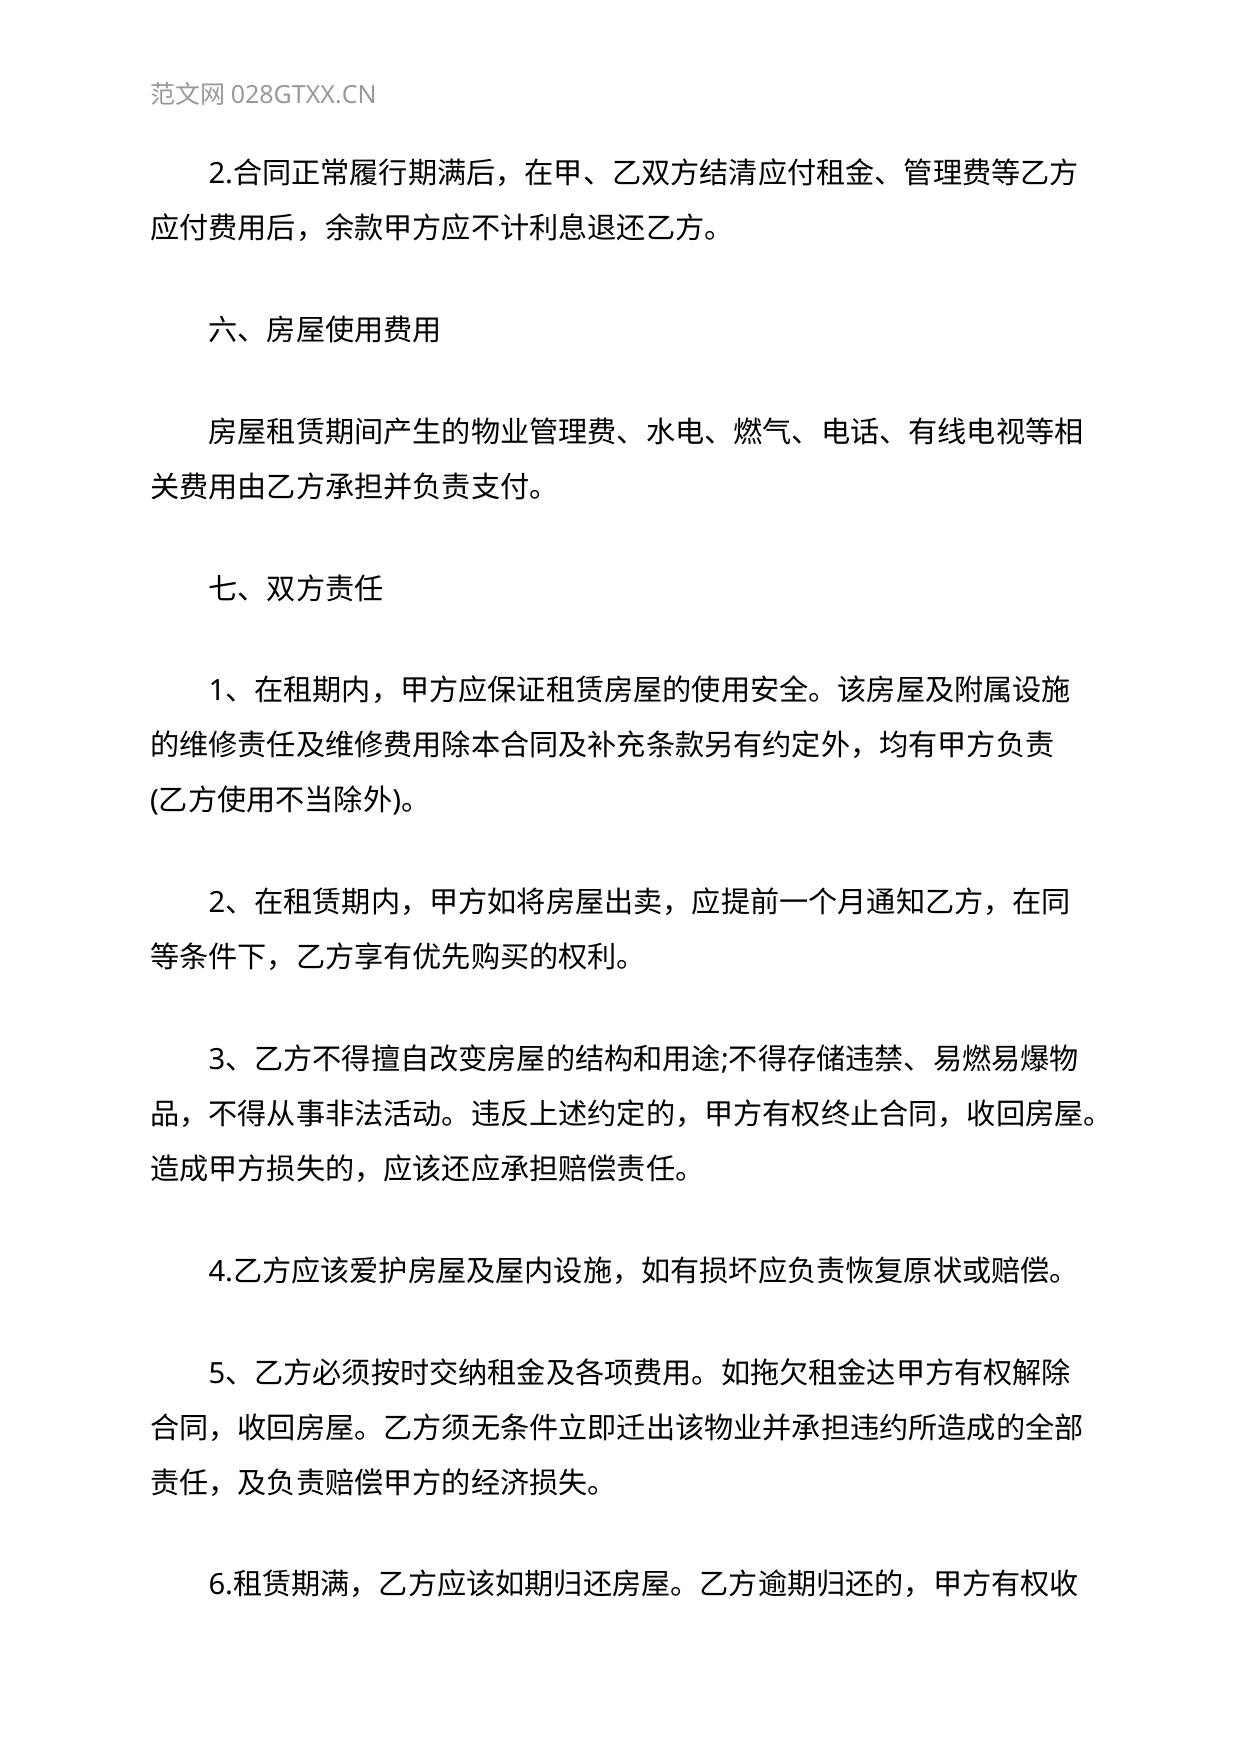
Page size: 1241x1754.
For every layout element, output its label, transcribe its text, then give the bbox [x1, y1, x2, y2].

text 2、在租赁期内，甲方如将房屋出卖，应提前一个月通知乙方，在同等条件下，乙方享有优先购买的权利。 [150, 879, 1090, 976]
text 六、房屋使用费用 [150, 307, 1090, 349]
text 4.乙方应该爱护房屋及屋内设施，如有损坏应负责恢复原状或赔偿。 [150, 1247, 1090, 1290]
text 七、双方责任 [150, 565, 1090, 607]
text 3、乙方不得擅自改变房屋的结构和用途;不得存储违禁、易燃易爆物品，不得从事非法活动。违反上述约定的，甲方有权终止合同，收回房屋。造成甲方损失的，应该还应承担赔偿责任。 [150, 1036, 1090, 1188]
text 5、乙方必须按时交纳租金及各项费用。如拖欠租金达甲方有权解除合同，收回房屋。乙方须无条件立即迁出该物业并承担违约所造成的全部责任，及负责赔偿甲方的经济损失。 [150, 1349, 1090, 1501]
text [150, 1561, 1090, 1603]
text 房屋租赁期间产生的物业管理费、水电、燃气、电话、有线电视等相关费用由乙方承担并负责支付。 [150, 408, 1090, 506]
text 1、在租期内，甲方应保证租赁房屋的使用安全。该房屋及附属设施的维修责任及维修费用除本合同及补充条款另有约定外，均有甲方负责(乙方使用不当除外)。 [150, 667, 1090, 819]
text 2.合同正常履行期满后，在甲、乙双方结清应付租金、管理费等乙方应付费用后，余款甲方应不计利息退还乙方。 [150, 150, 1090, 247]
